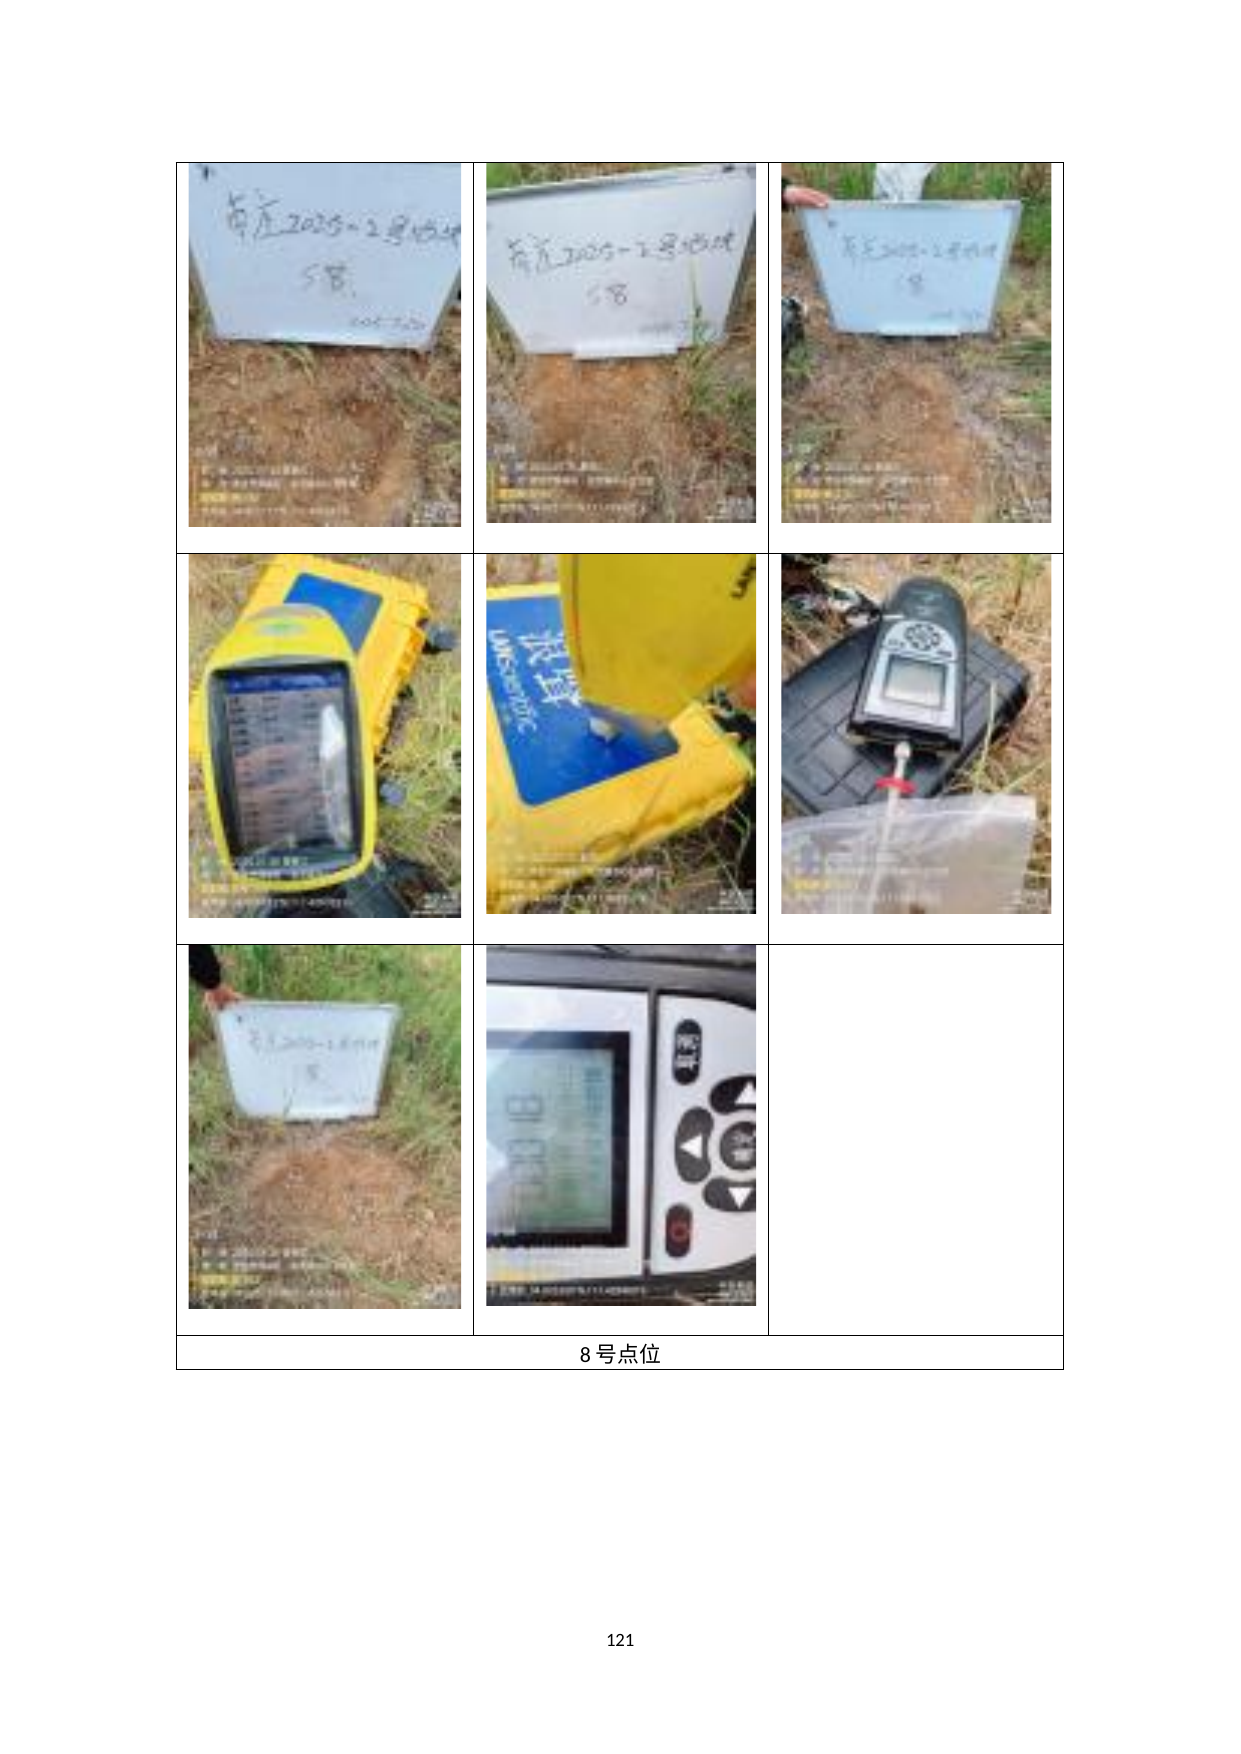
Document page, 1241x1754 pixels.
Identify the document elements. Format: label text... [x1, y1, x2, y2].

picture [486, 163, 757, 523]
table_cell [769, 554, 1063, 944]
table_cell 8号点位 [177, 1336, 1063, 1369]
table_cell [474, 554, 768, 944]
picture [486, 945, 757, 1306]
table_cell [177, 945, 473, 1335]
table_cell [769, 945, 1063, 1335]
table_header [177, 163, 473, 553]
picture [781, 163, 1052, 523]
table_cell [177, 554, 473, 944]
table_header [769, 163, 1063, 553]
table_header [474, 163, 768, 553]
picture [188, 163, 462, 527]
picture [781, 554, 1052, 914]
picture [486, 554, 757, 914]
picture [188, 945, 462, 1309]
picture [188, 554, 462, 918]
table_cell [474, 945, 768, 1335]
